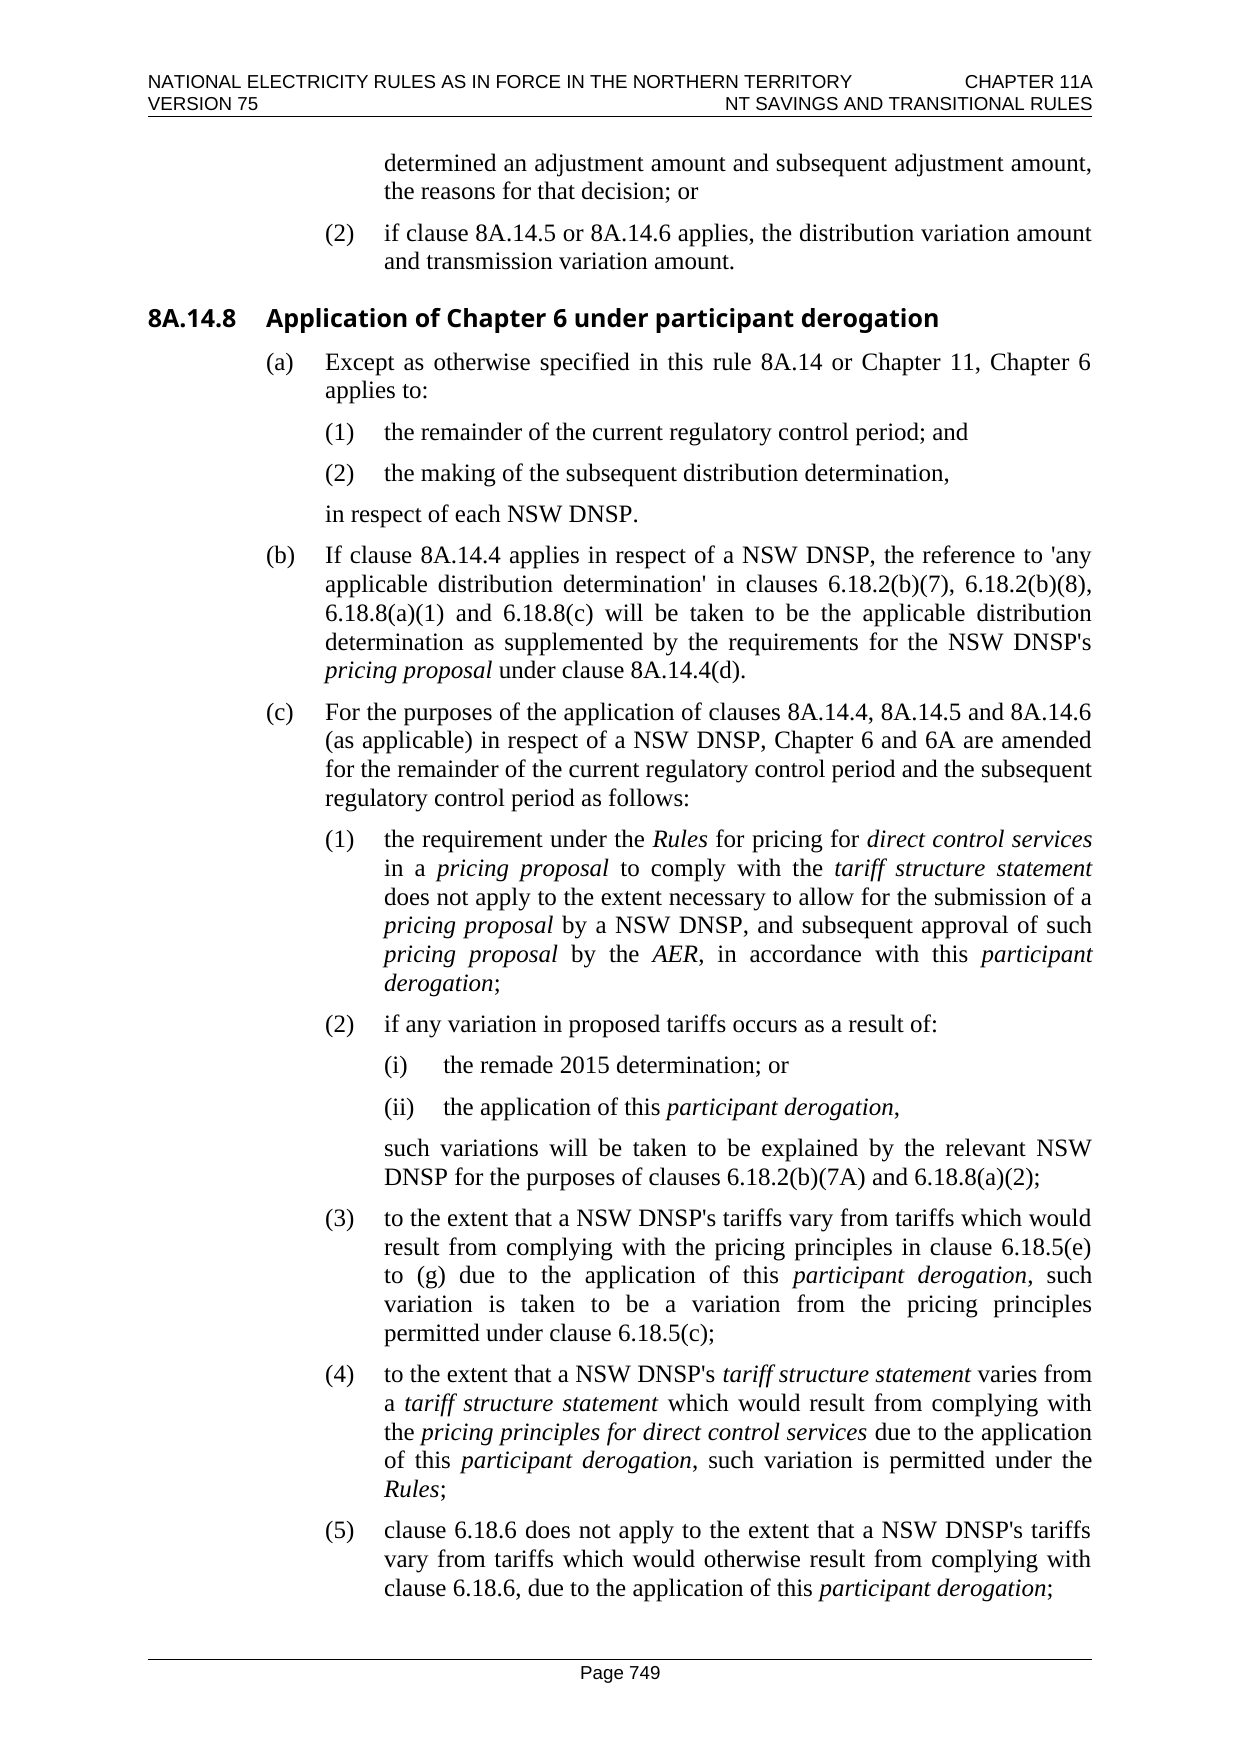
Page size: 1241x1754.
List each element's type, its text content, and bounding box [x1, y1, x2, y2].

list (1) the requirement under the Rules for pricing for direct control services in a pricing proposal to comply with the tariff structure statement does not apply to the extent necessary to allow for the submission of a pricing proposal by a NSW DNSP, and subsequent approval of such pricing proposal by the AER, in accordance with this participant derogation; [325, 824, 1092, 997]
list (5) clause 6.18.6 does not apply to the extent that a NSW DNSP's tariffs vary from tariffs which would otherwise result from complying with clause 6.18.6, due to the application of this participant derogation; [325, 1516, 1092, 1602]
title 8A.14.8 Application of Chapter 6 under participant derogation [148, 300, 1092, 334]
list (1) the remainder of the current regulatory control period; and [325, 417, 1092, 446]
list (4) to the extent that a NSW DNSP's tariff structure statement varies from a tariff structure statement which would result from complying with the pricing principles for direct control services due to the application of this participant derogation, such variation is permitted under the Rules; [325, 1359, 1092, 1503]
list (ii) the application of this participant derogation, [384, 1092, 1092, 1121]
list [325, 148, 1092, 205]
list (a) Except as otherwise specified in this rule 8A.14 or Chapter 11, Chapter 6 applies to: [266, 347, 1092, 404]
list (3) to the extent that a NSW DNSP's tariffs vary from tariffs which would result from complying with the pricing principles in clause 6.18.5(e) to (g) due to the application of this participant derogation, such variation is taken to be a variation from the pricing principles permitted under clause 6.18.5(c); [325, 1203, 1092, 1347]
list (b) If clause 8A.14.4 applies in respect of a NSW DNSP, the reference to 'any applicable distribution determination' in clauses 6.18.2(b)(7), 6.18.2(b)(8), 6.18.8(a)(1) and 6.18.8(c) will be taken to be the applicable distribution determination as supplemented by the requirements for the NSW DNSP's pricing proposal under clause 8A.14.4(d). [266, 541, 1092, 684]
text in respect of each NSW DNSP. [325, 499, 1092, 528]
text such variations will be taken to be explained by the relevant NSW DNSP for the purposes of clauses 6.18.2(b)(7A) and 6.18.8(a)(2); [384, 1133, 1092, 1191]
list (2) if clause 8A.14.5 or 8A.14.6 applies, the distribution variation amount and transmission variation amount. [325, 218, 1092, 275]
list (2) if any variation in proposed tariffs occurs as a result of: [325, 1009, 1092, 1038]
list (c) For the purposes of the application of clauses 8A.14.4, 8A.14.5 and 8A.14.6 (as applicable) in respect of a NSW DNSP, Chapter 6 and 6A are amended for the remainder of the current regulatory control period and the subsequent regulatory control period as follows: [266, 697, 1092, 812]
list (i) the remade 2015 determination; or [384, 1051, 1092, 1079]
list (2) the making of the subsequent distribution determination, [325, 458, 1092, 487]
